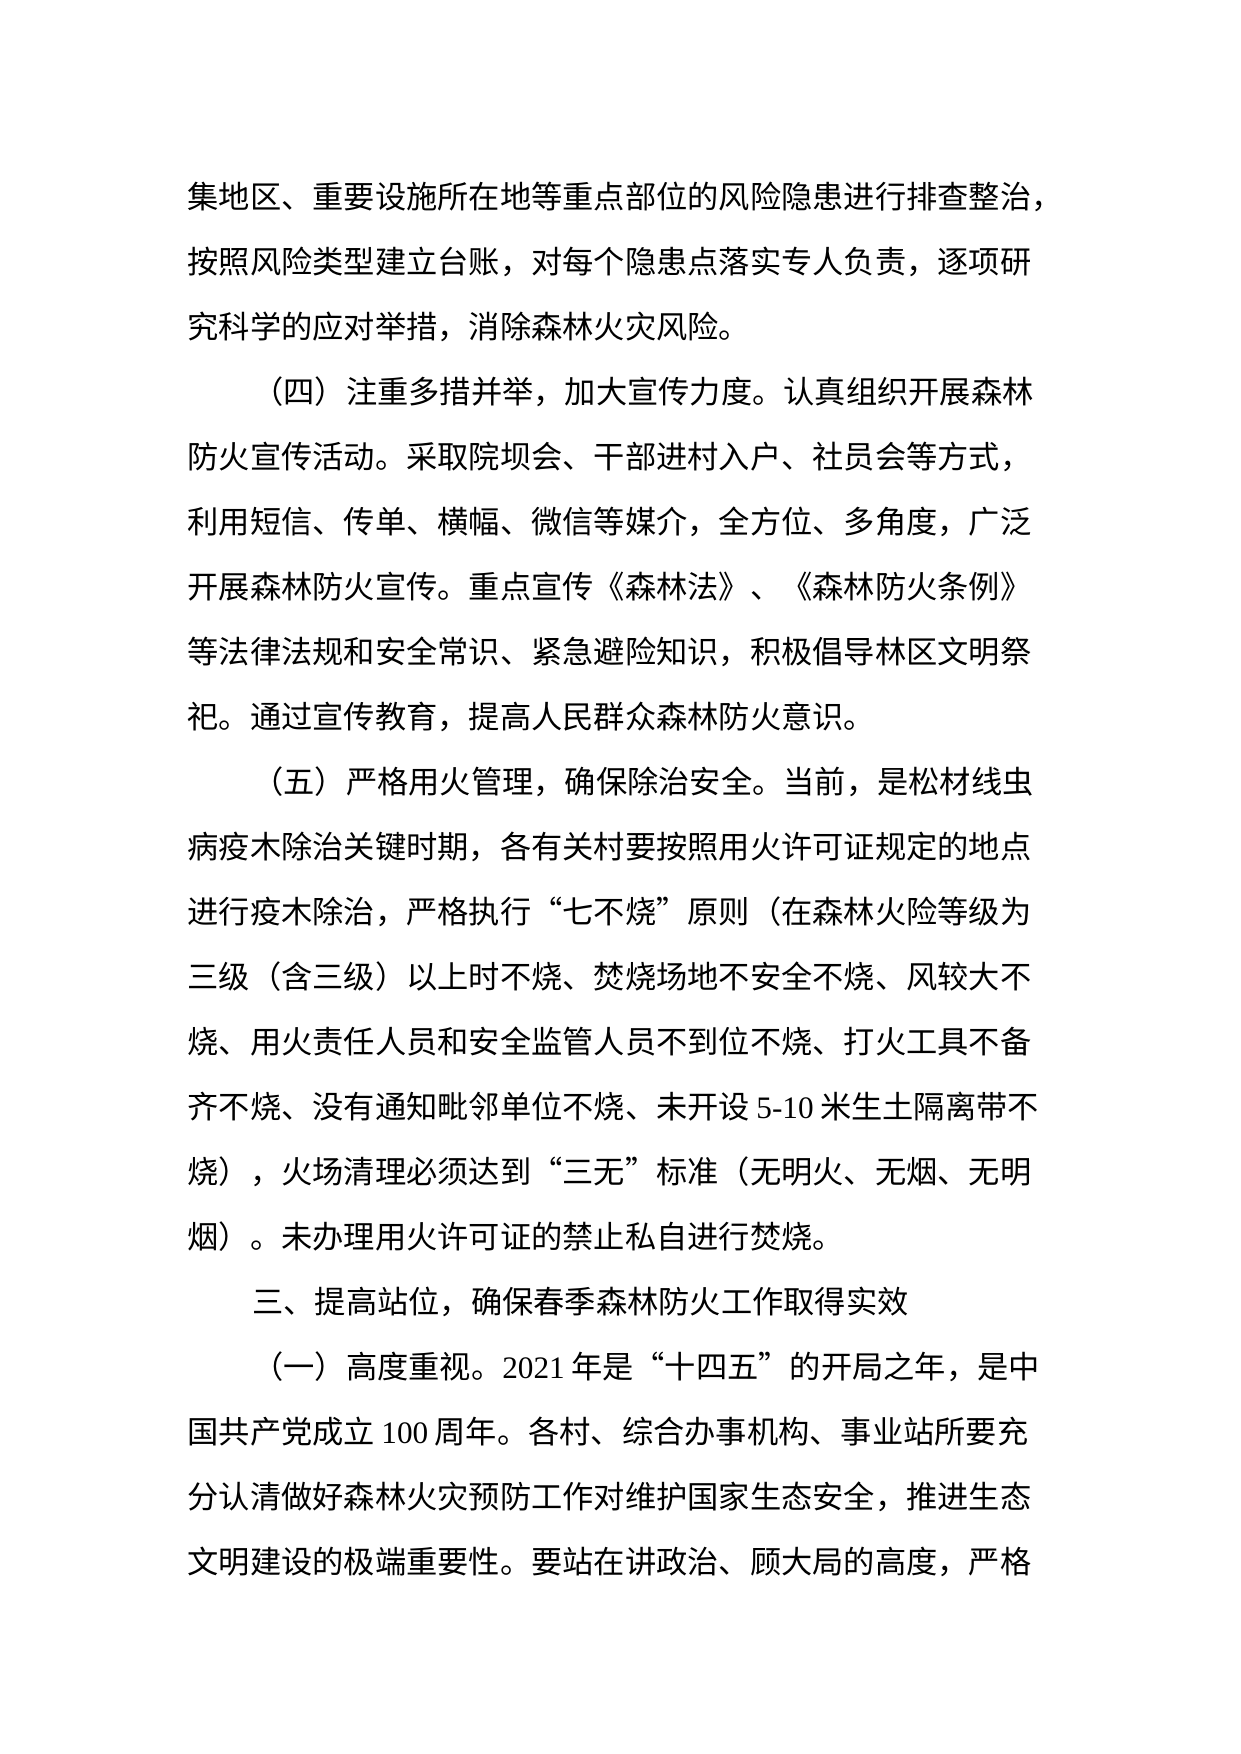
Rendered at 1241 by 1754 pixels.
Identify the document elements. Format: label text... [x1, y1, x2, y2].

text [187, 162, 1053, 357]
text （四）注重多措并举，加大宣传力度。认真组织开展森林防火宣传活动。采取院坝会、干部进村入户、社员会等方式，利用短信、传单、横幅、微信等媒介，全方位、多角度，广泛开展森林防火宣传。重点宣传《森林法》、《森林防火条例》等法律法规和安全常识、紧急避险知识，积极倡导林区文明祭祀。通过宣传教育，提高人民群众森林防火意识。 [187, 357, 1053, 747]
text 三、提高站位，确保春季森林防火工作取得实效 [187, 1267, 1053, 1332]
text （五）严格用火管理，确保除治安全。当前，是松材线虫病疫木除治关键时期，各有关村要按照用火许可证规定的地点进行疫木除治，严格执行“七不烧”原则（在森林火险等级为三级（含三级）以上时不烧、焚烧场地不安全不烧、风较大不烧、用火责任人员和安全监管人员不到位不烧、打火工具不备齐不烧、没有通知毗邻单位不烧、未开设5-10米生土隔离带不烧），火场清理必须达到“三无”标准（无明火、无烟、无明烟）。未办理用火许可证的禁止私自进行焚烧。 [187, 747, 1053, 1267]
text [187, 1332, 1053, 1592]
